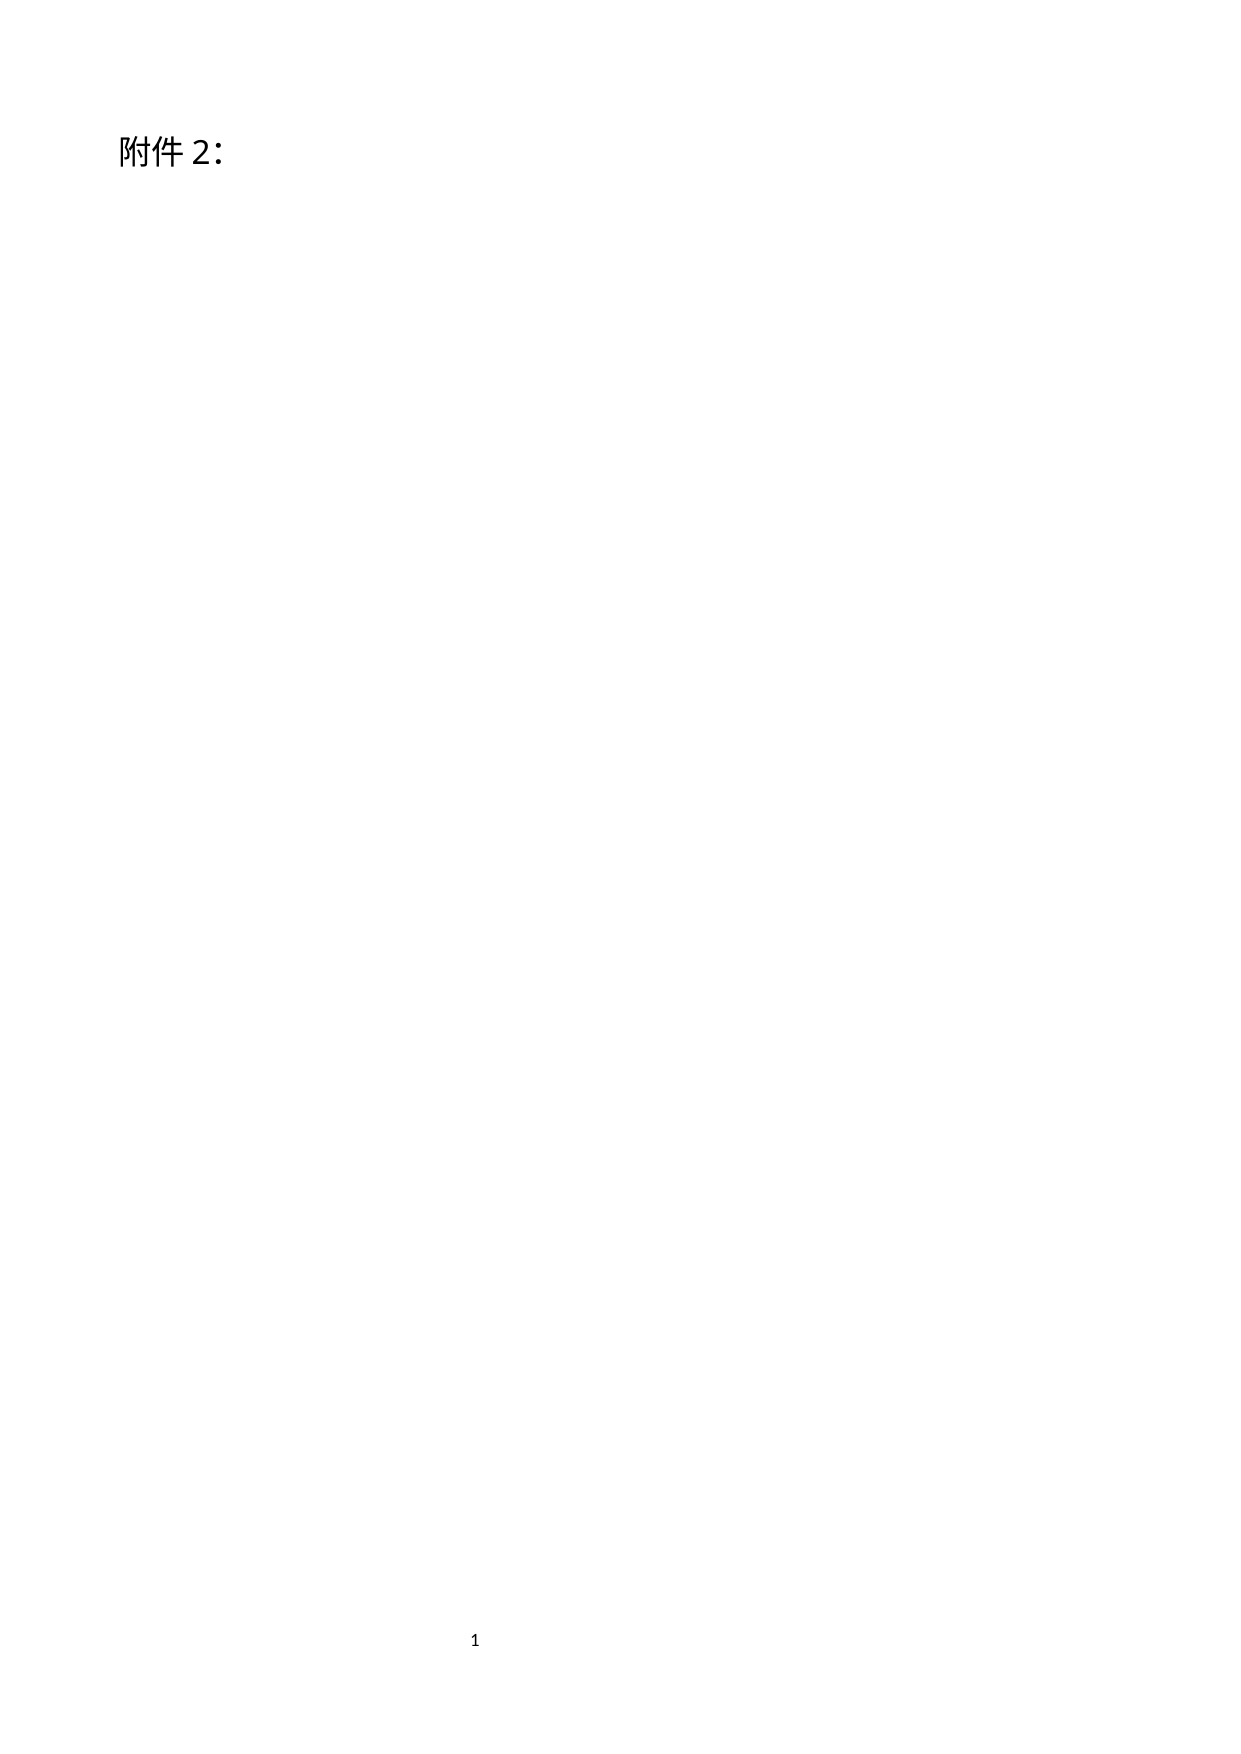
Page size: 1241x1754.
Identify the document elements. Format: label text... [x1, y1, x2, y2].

text 附件2： [118, 125, 1122, 174]
